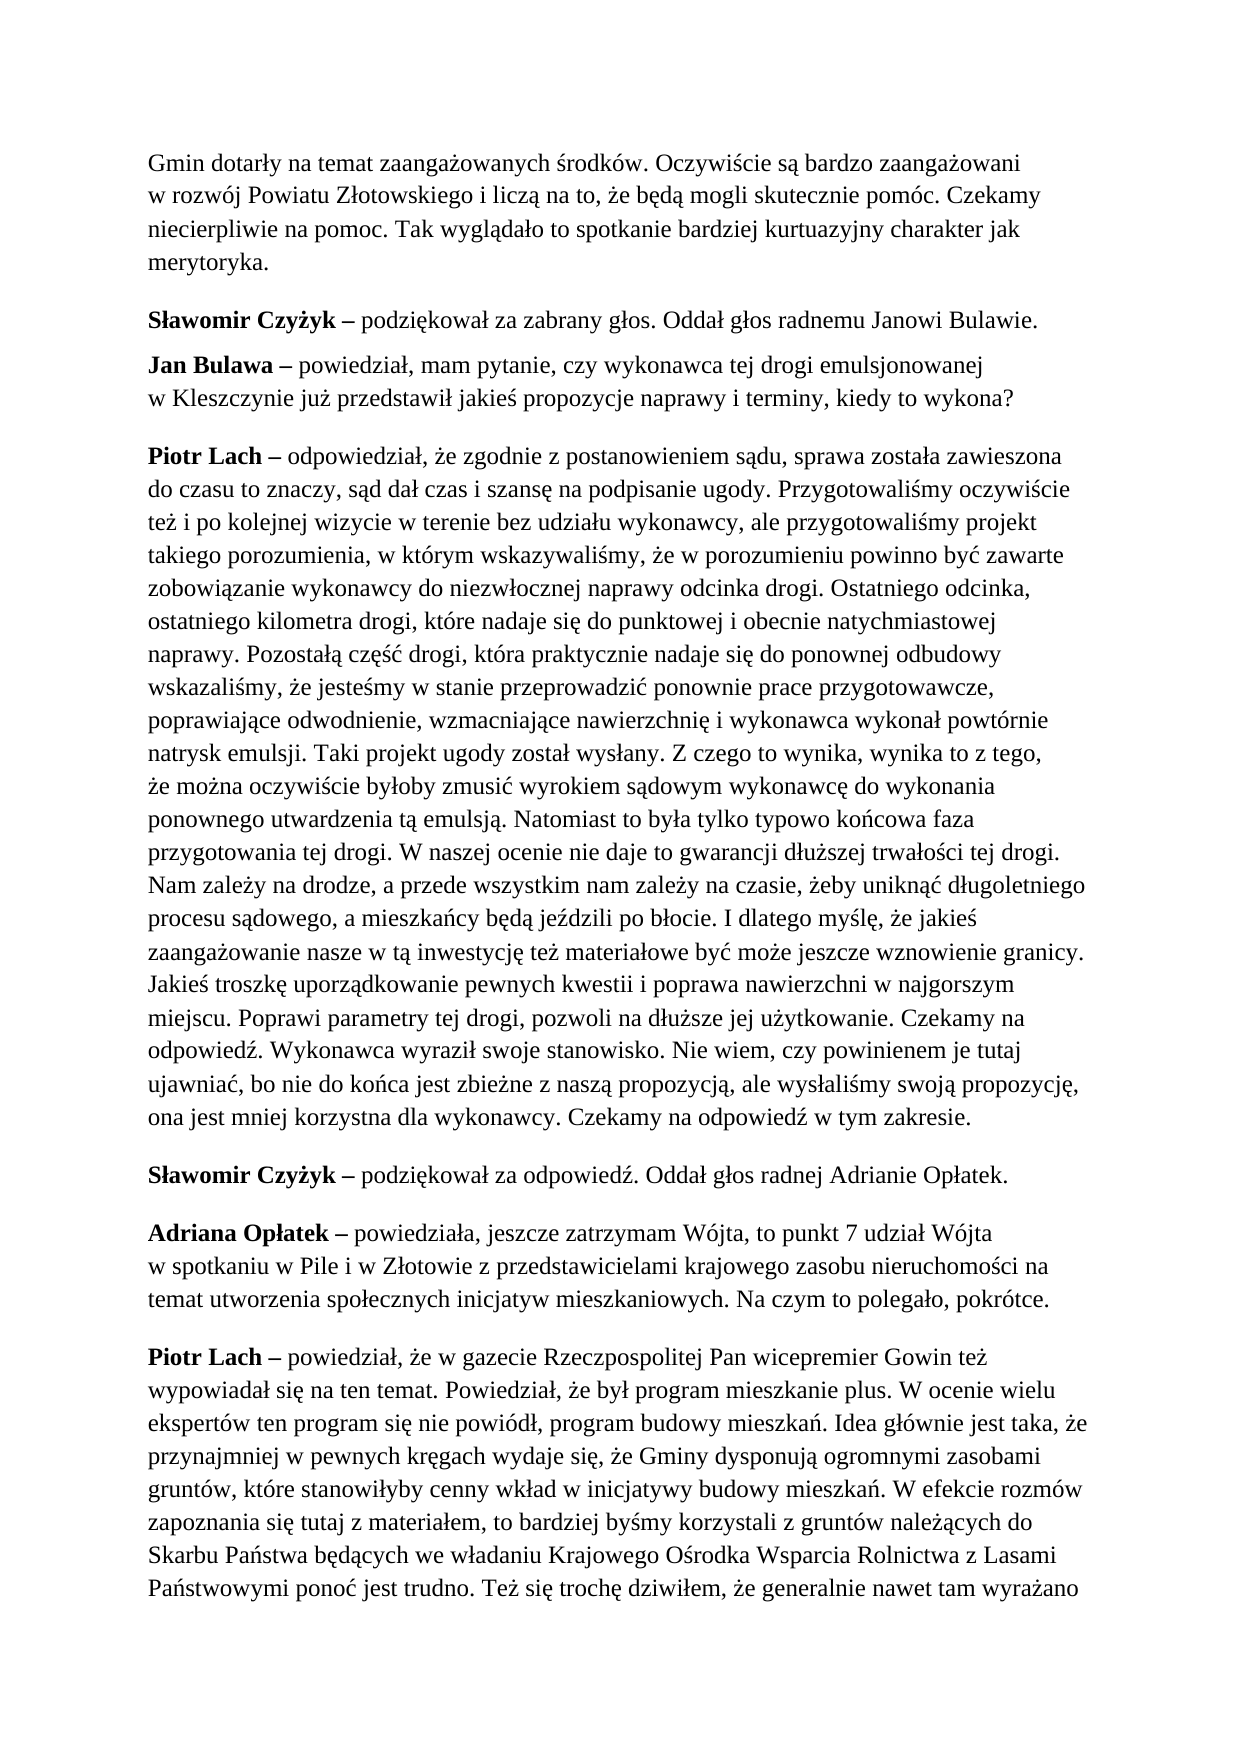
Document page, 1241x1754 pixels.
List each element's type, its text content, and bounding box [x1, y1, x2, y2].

text Jan Bulawa – powiedział, mam pytanie, czy wykonawca tej drogi emulsjonowanej w Kleszczynie już przedstawił jakieś propozycje naprawy i terminy, kiedy to wykona? [148, 350, 1093, 412]
text Piotr Lach – odpowiedział, że zgodnie z postanowieniem sądu, sprawa została zawieszona do czasu to znaczy, sąd dał czas i szansę na podpisanie ugody. Przygotowaliśmy oczywiście też i po kolejnej wizycie w terenie bez udziału wykonawcy, ale przygotowaliśmy projekt takiego porozumienia, w którym wskazywaliśmy, że w porozumieniu powinno być zawarte zobowiązanie wykonawcy do niezwłocznej naprawy odcinka drogi. Ostatniego odcinka, ostatniego kilometra drogi, które nadaje się do punktowej i obecnie natychmiastowej naprawy. Pozostałą część drogi, która praktycznie nadaje się do ponownej odbudowy wskazaliśmy, że jesteśmy w stanie przeprowadzić ponownie prace przygotowawcze, poprawiające odwodnienie, wzmacniające nawierzchnię i wykonawca wykonał powtórnie natrysk emulsji. Taki projekt ugody został wysłany. Z czego to wynika, wynika to z tego, że można oczywiście byłoby zmusić wyrokiem sądowym wykonawcę do wykonania ponownego utwardzenia tą emulsją. Natomiast to była tylko typowo końcowa faza przygotowania tej drogi. W naszej ocenie nie daje to gwarancji dłuższej trwałości tej drogi. Nam zależy na drodze, a przede wszystkim nam zależy na czasie, żeby uniknąć długoletniego procesu sądowego, a mieszkańcy będą jeździli po błocie. I dlatego myślę, że jakieś zaangażowanie nasze w tą inwestycję też materiałowe być może jeszcze wznowienie granicy. Jakieś troszkę uporządkowanie pewnych kwestii i poprawa nawierzchni w najgorszym miejscu. Poprawi parametry tej drogi, pozwoli na dłuższe jej użytkowanie. Czekamy na odpowiedź. Wykonawca wyraził swoje stanowisko. Nie wiem, czy powinienem je tutaj ujawniać, bo nie do końca jest zbieżne z naszą propozycją, ale wysłaliśmy swoją propozycję, ona jest mniej korzystna dla wykonawcy. Czekamy na odpowiedź w tym zakresie. [148, 441, 1093, 1130]
text Adriana Opłatek – powiedziała, jeszcze zatrzymam Wójta, to punkt 7 udział Wójta w spotkaniu w Pile i w Złotowie z przedstawicielami krajowego zasobu nieruchomości na temat utworzenia społecznych inicjatyw mieszkaniowych. Na czym to polegało, pokrótce. [148, 1218, 1093, 1312]
text Sławomir Czyżyk – podziękował za zabrany głos. Oddał głos radnemu Janowi Bulawie. [148, 305, 1093, 333]
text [148, 1342, 1093, 1602]
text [148, 148, 1093, 275]
text Sławomir Czyżyk – podziękował za odpowiedź. Oddał głos radnej Adrianie Opłatek. [148, 1160, 1093, 1188]
